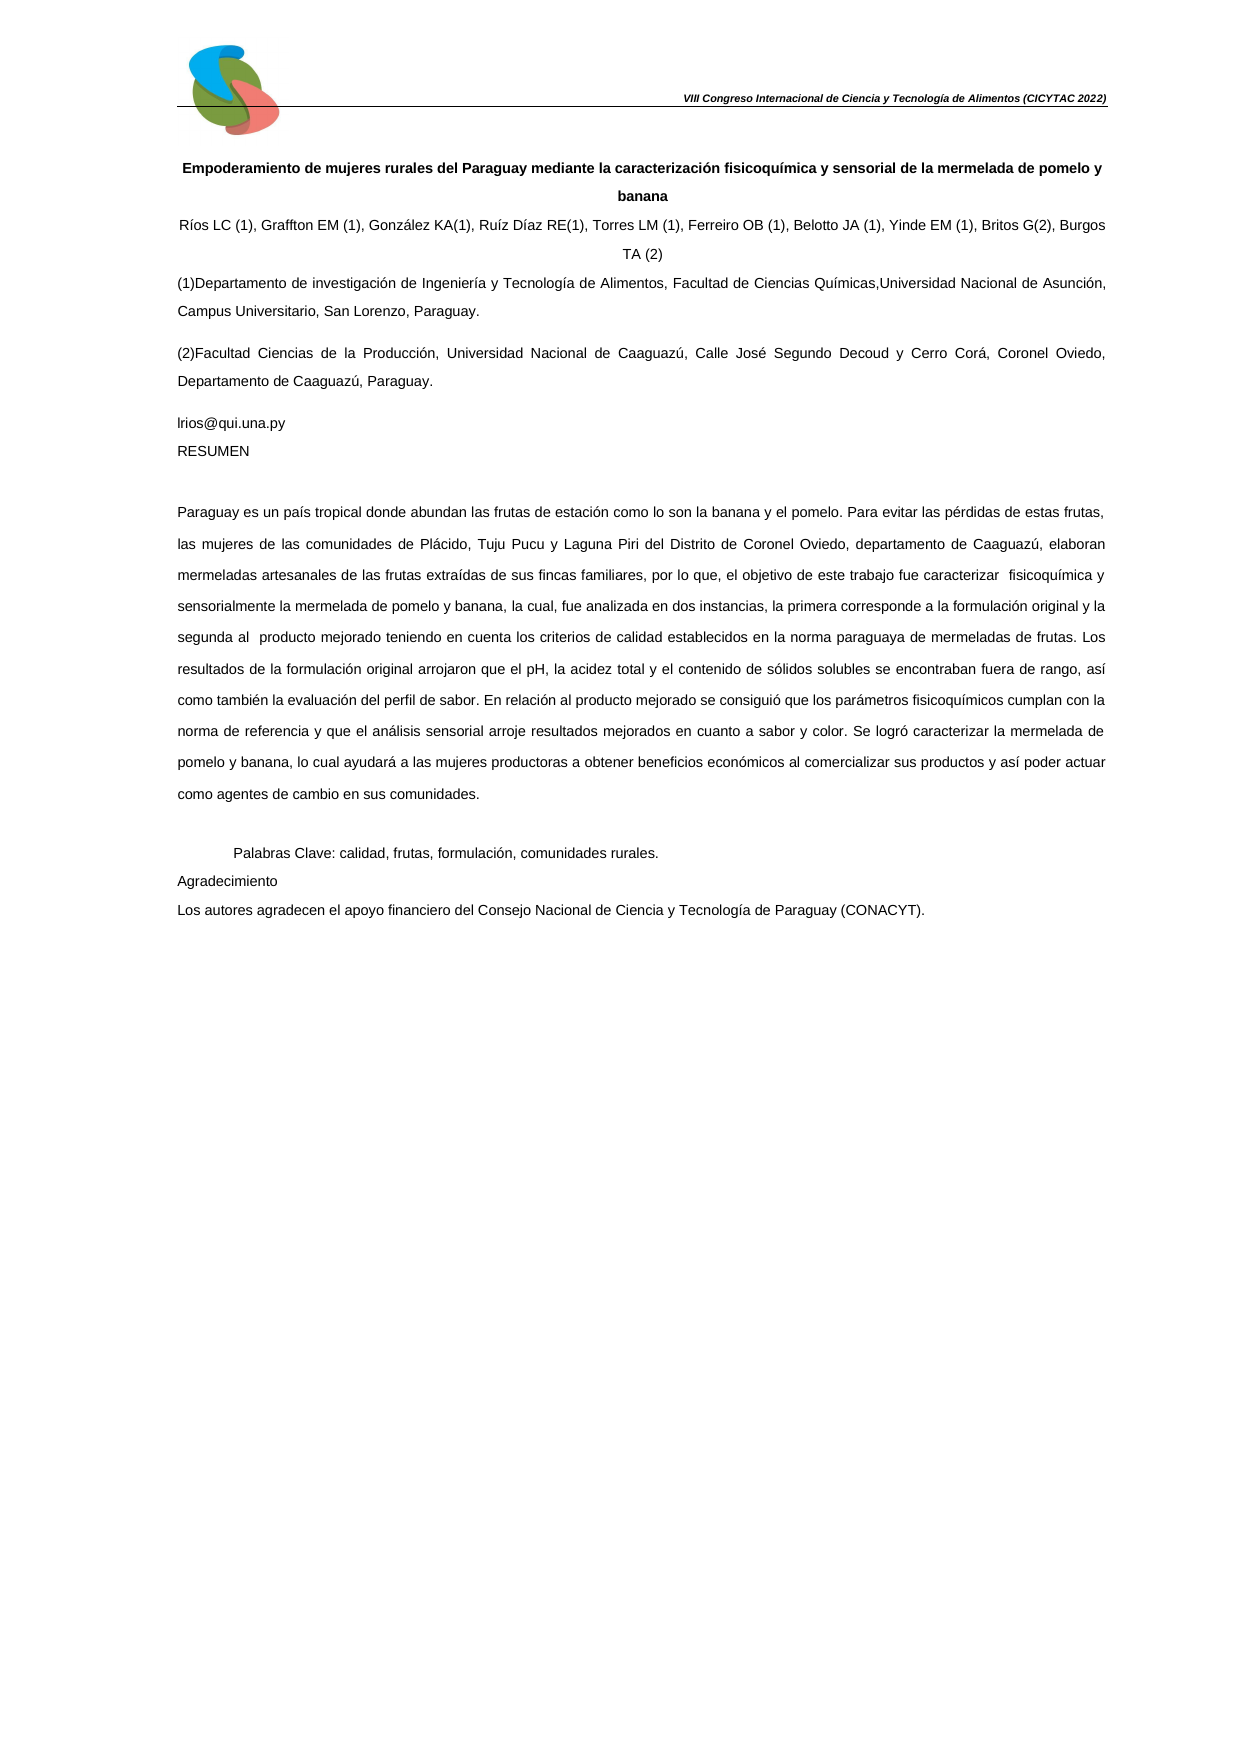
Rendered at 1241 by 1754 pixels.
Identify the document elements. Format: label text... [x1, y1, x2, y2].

text (1)Departamento de investigación de Ingeniería y Tecnología de Alimentos, Facultad de Ciencias Químicas,Universidad Nacional de Asunción, Campus Universitario, San Lorenzo, Paraguay. [177, 262, 1108, 320]
picture [178, 37, 289, 106]
picture [178, 107, 289, 146]
text (2)Facultad Ciencias de la Producción, Universidad Nacional de Caaguazú, Calle José Segundo Decoud y Cerro Corá, Coronel Oviedo, Departamento de Caaguazú, Paraguay. [177, 332, 1108, 390]
text Agradecimiento [177, 861, 1108, 890]
text Paraguay es un país tropical donde abundan las frutas de estación como lo son la banana y el pomelo. Para evitar las pérdidas de estas frutas, las mujeres de las comunidades de Plácido, Tuju Pucu y Laguna Piri del Distrito de Coronel Oviedo, departamento de Caaguazú, elaboran mermeladas artesanales de las frutas extraídas de sus fincas familiares, por lo que, el objetivo de este trabajo fue caracterizar fisicoquímica y sensorialmente la mermelada de pomelo y banana, la cual, fue analizada en dos instancias, la primera corresponde a la formulación original y la segunda al producto mejorado teniendo en cuenta los criterios de calidad establecidos en la norma paraguaya de mermeladas de frutas. Los resultados de la formulación original arrojaron que el pH, la acidez total y el contenido de sólidos solubles se encontraban fuera de rango, así como también la evaluación del perfil de sabor. En relación al producto mejorado se consiguió que los parámetros fisicoquímicos cumplan con la norma de referencia y que el análisis sensorial arroje resultados mejorados en cuanto a sabor y color. Se logró caracterizar la mermelada de pomelo y banana, lo cual ayudará a las mujeres productoras a obtener beneficios económicos al comercializar sus productos y así poder actuar como agentes de cambio en sus comunidades. [177, 492, 1107, 802]
text RESUMEN [177, 431, 1108, 460]
text Empoderamiento de mujeres rurales del Paraguay mediante la caracterización fisicoquímica y sensorial de la mermelada de pomelo y banana [177, 147, 1108, 205]
text Palabras Clave: calidad, frutas, formulación, comunidades rurales. [177, 832, 1108, 861]
text lrios@qui.una.py [177, 402, 1108, 431]
text Los autores agradecen el apoyo financiero del Consejo Nacional de Ciencia y Tecnología de Paraguay (CONACYT). [177, 890, 1108, 919]
text Ríos LC (1), Graffton EM (1), González KA(1), Ruíz Díaz RE(1), Torres LM (1), Ferreiro OB (1), Belotto JA (1), Yinde EM (1), Britos G(2), Burgos TA (2) [177, 205, 1108, 262]
